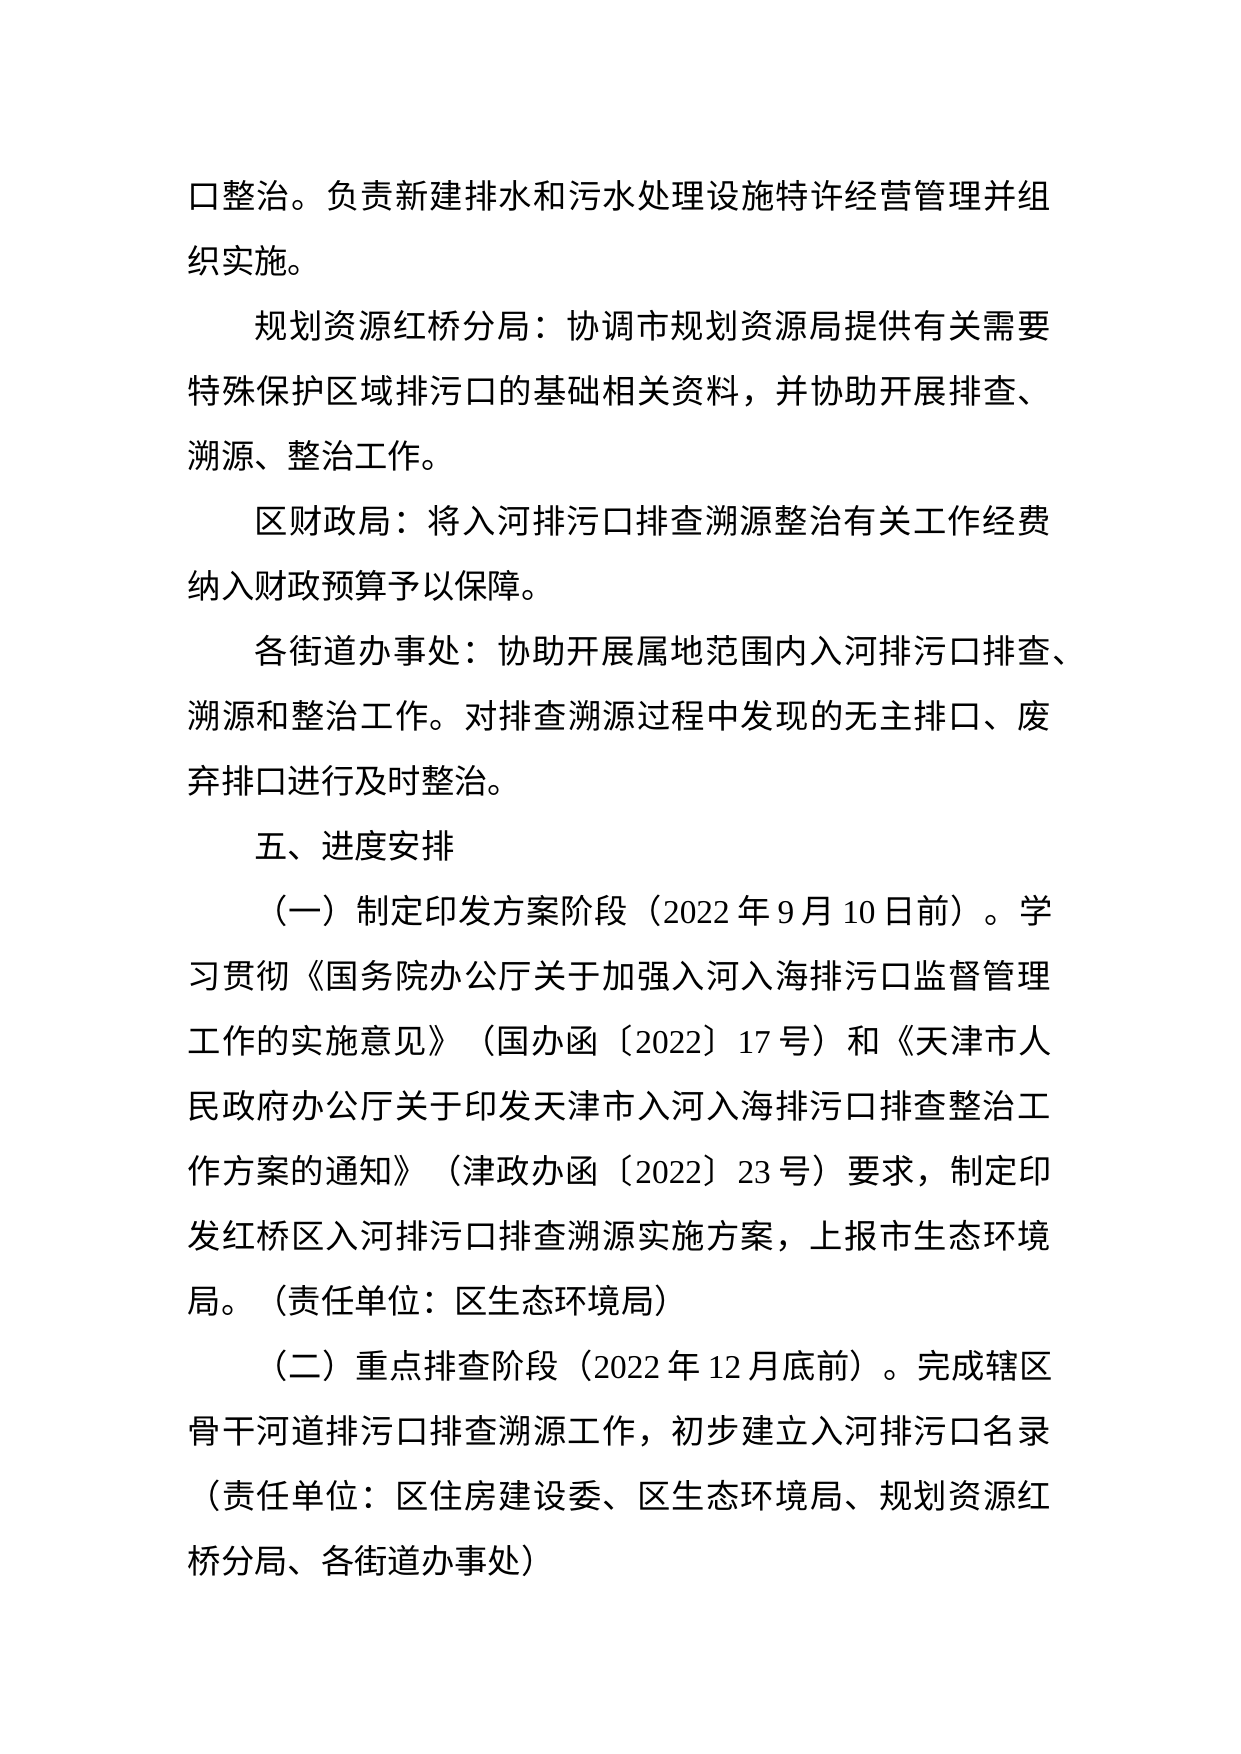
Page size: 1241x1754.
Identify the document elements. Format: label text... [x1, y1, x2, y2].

text 五、进度安排 [187, 812, 1053, 877]
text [187, 162, 1053, 292]
text 规划资源红桥分局：协调市规划资源局提供有关需要特殊保护区域排污口的基础相关资料，并协助开展排查、溯源、整治工作。 [187, 292, 1053, 487]
text 区财政局：将入河排污口排查溯源整治有关工作经费纳入财政预算予以保障。 [187, 487, 1053, 617]
text （二）重点排查阶段（2022年12月底前）。完成辖区骨干河道排污口排查溯源工作，初步建立入河排污口名录。（责任单位：区住房建设委、区生态环境局、规划资源红桥分局、各街道办事处） [187, 1332, 1053, 1592]
text 各街道办事处：协助开展属地范围内入河排污口排查、溯源和整治工作。对排查溯源过程中发现的无主排口、废弃排口进行及时整治。 [187, 617, 1053, 812]
text （一）制定印发方案阶段（2022年9月10日前）。学习贯彻《国务院办公厅关于加强入河入海排污口监督管理工作的实施意见》（国办函〔2022〕17号）和《天津市人民政府办公厅关于印发天津市入河入海排污口排查整治工作方案的通知》（津政办函〔2022〕23号）要求，制定印发红桥区入河排污口排查溯源实施方案，上报市生态环境局。（责任单位：区生态环境局） [187, 877, 1053, 1332]
